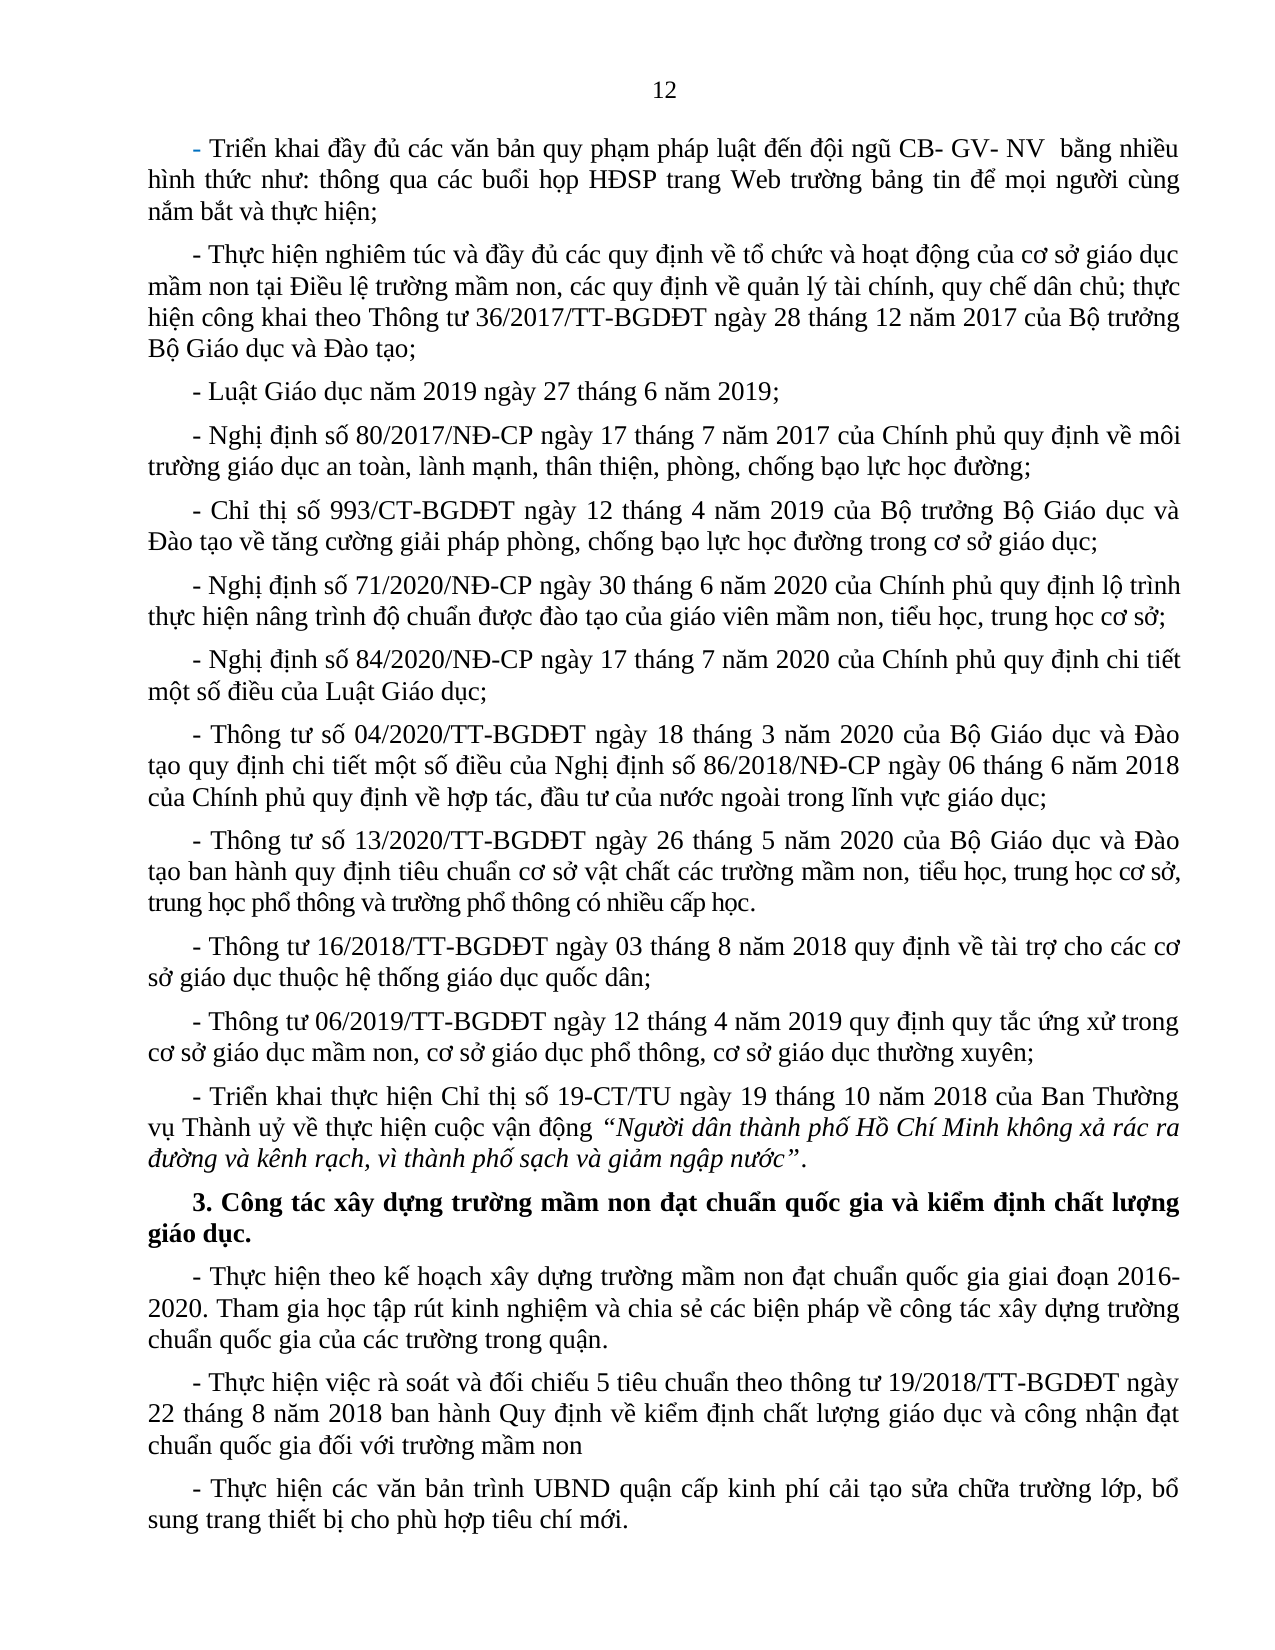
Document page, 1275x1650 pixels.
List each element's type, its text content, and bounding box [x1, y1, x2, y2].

text - Thông tư số 13/2020/TT-BGDĐT ngày 26 tháng 5 năm 2020 của Bộ Giáo dục và Đào tạo ban hành quy định tiêu chuẩn cơ sở vật chất các trường mầm non, tiểu học, trung học cơ sở, trung học phổ thông và trường phổ thông có nhiều cấp học. [148, 824, 1181, 918]
text - Nghị định số 84/2020/NĐ-CP ngày 17 tháng 7 năm 2020 của Chính phủ quy định chi tiết một số điều của Luật Giáo dục; [148, 643, 1181, 706]
text - Thông tư số 04/2020/TT-BGDĐT ngày 18 tháng 3 năm 2020 của Bộ Giáo dục và Đào tạo quy định chi tiết một số điều của Nghị định số 86/2018/NĐ-CP ngày 06 tháng 6 năm 2018 của Chính phủ quy định về hợp tác, đầu tư của nước ngoài trong lĩnh vực giáo dục; [148, 718, 1181, 812]
text 3. Công tác xây dựng trường mầm non đạt chuẩn quốc gia và kiểm định chất lượng giáo dục. [148, 1186, 1181, 1248]
text - Thông tư 06/2019/TT-BGDĐT ngày 12 tháng 4 năm 2019 quy định quy tắc ứng xử trong cơ sở giáo dục mầm non, cơ sở giáo dục phổ thông, cơ sở giáo dục thường xuyên; [148, 1005, 1181, 1067]
text - Thực hiện việc rà soát và đối chiếu 5 tiêu chuẩn theo thông tư 19/2018/TT-BGDĐT ngày 22 tháng 8 năm 2018 ban hành Quy định về kiểm định chất lượng giáo dục và công nhận đạt chuẩn quốc gia đối với trường mầm non [148, 1366, 1181, 1460]
text - Thực hiện các văn bản trình UBND quận cấp kinh phí cải tạo sửa chữa trường lớp, bổ sung trang thiết bị cho phù hợp tiêu chí mới. [148, 1472, 1181, 1535]
text - Thực hiện theo kế hoạch xây dựng trường mầm non đạt chuẩn quốc gia giai đoạn 2016-2020. Tham gia học tập rút kinh nghiệm và chia sẻ các biện pháp về công tác xây dựng trường chuẩn quốc gia của các trường trong quận. [148, 1261, 1181, 1354]
text - Luật Giáo dục năm 2019 ngày 27 tháng 6 năm 2019; [148, 376, 1181, 407]
text - Chỉ thị số 993/CT-BGDĐT ngày 12 tháng 4 năm 2019 của Bộ trưởng Bộ Giáo dục và Đào tạo về tăng cường giải pháp phòng, chống bạo lực học đường trong cơ sở giáo dục; [148, 494, 1181, 556]
text - Triển khai thực hiện Chỉ thị số 19-CT/TU ngày 19 tháng 10 năm 2018 của Ban Thường vụ Thành uỷ về thực hiện cuộc vận động “Người dân thành phố Hồ Chí Minh không xả rác ra đường và kênh rạch, vì thành phố sạch và giảm ngập nước”. [148, 1080, 1181, 1173]
text - Nghị định số 71/2020/NĐ-CP ngày 30 tháng 6 năm 2020 của Chính phủ quy định lộ trình thực hiện nâng trình độ chuẩn được đào tạo của giáo viên mầm non, tiểu học, trung học cơ sở; [148, 569, 1181, 631]
text - Thực hiện nghiêm túc và đầy đủ các quy định về tổ chức và hoạt động của cơ sở giáo dục mầm non tại Điều lệ trường mầm non, các quy định về quản lý tài chính, quy chế dân chủ; thực hiện công khai theo Thông tư 36/2017/TT-BGDĐT ngày 28 tháng 12 năm 2017 của Bộ trưởng Bộ Giáo dục và Đào tạo; [148, 238, 1181, 363]
text - Triển khai đầy đủ các văn bản quy phạm pháp luật đến đội ngũ CB- GV- NV bằng nhiều hình thức như: thông qua các buổi họp HĐSP trang Web trường bảng tin để mọi người cùng nắm bắt và thực hiện; [148, 132, 1181, 226]
text - Nghị định số 80/2017/NĐ-CP ngày 17 tháng 7 năm 2017 của Chính phủ quy định về môi trường giáo dục an toàn, lành mạnh, thân thiện, phòng, chống bạo lực học đường; [148, 419, 1181, 481]
text - Thông tư 16/2018/TT-BGDĐT ngày 03 tháng 8 năm 2018 quy định về tài trợ cho các cơ sở giáo dục thuộc hệ thống giáo dục quốc dân; [148, 930, 1181, 992]
